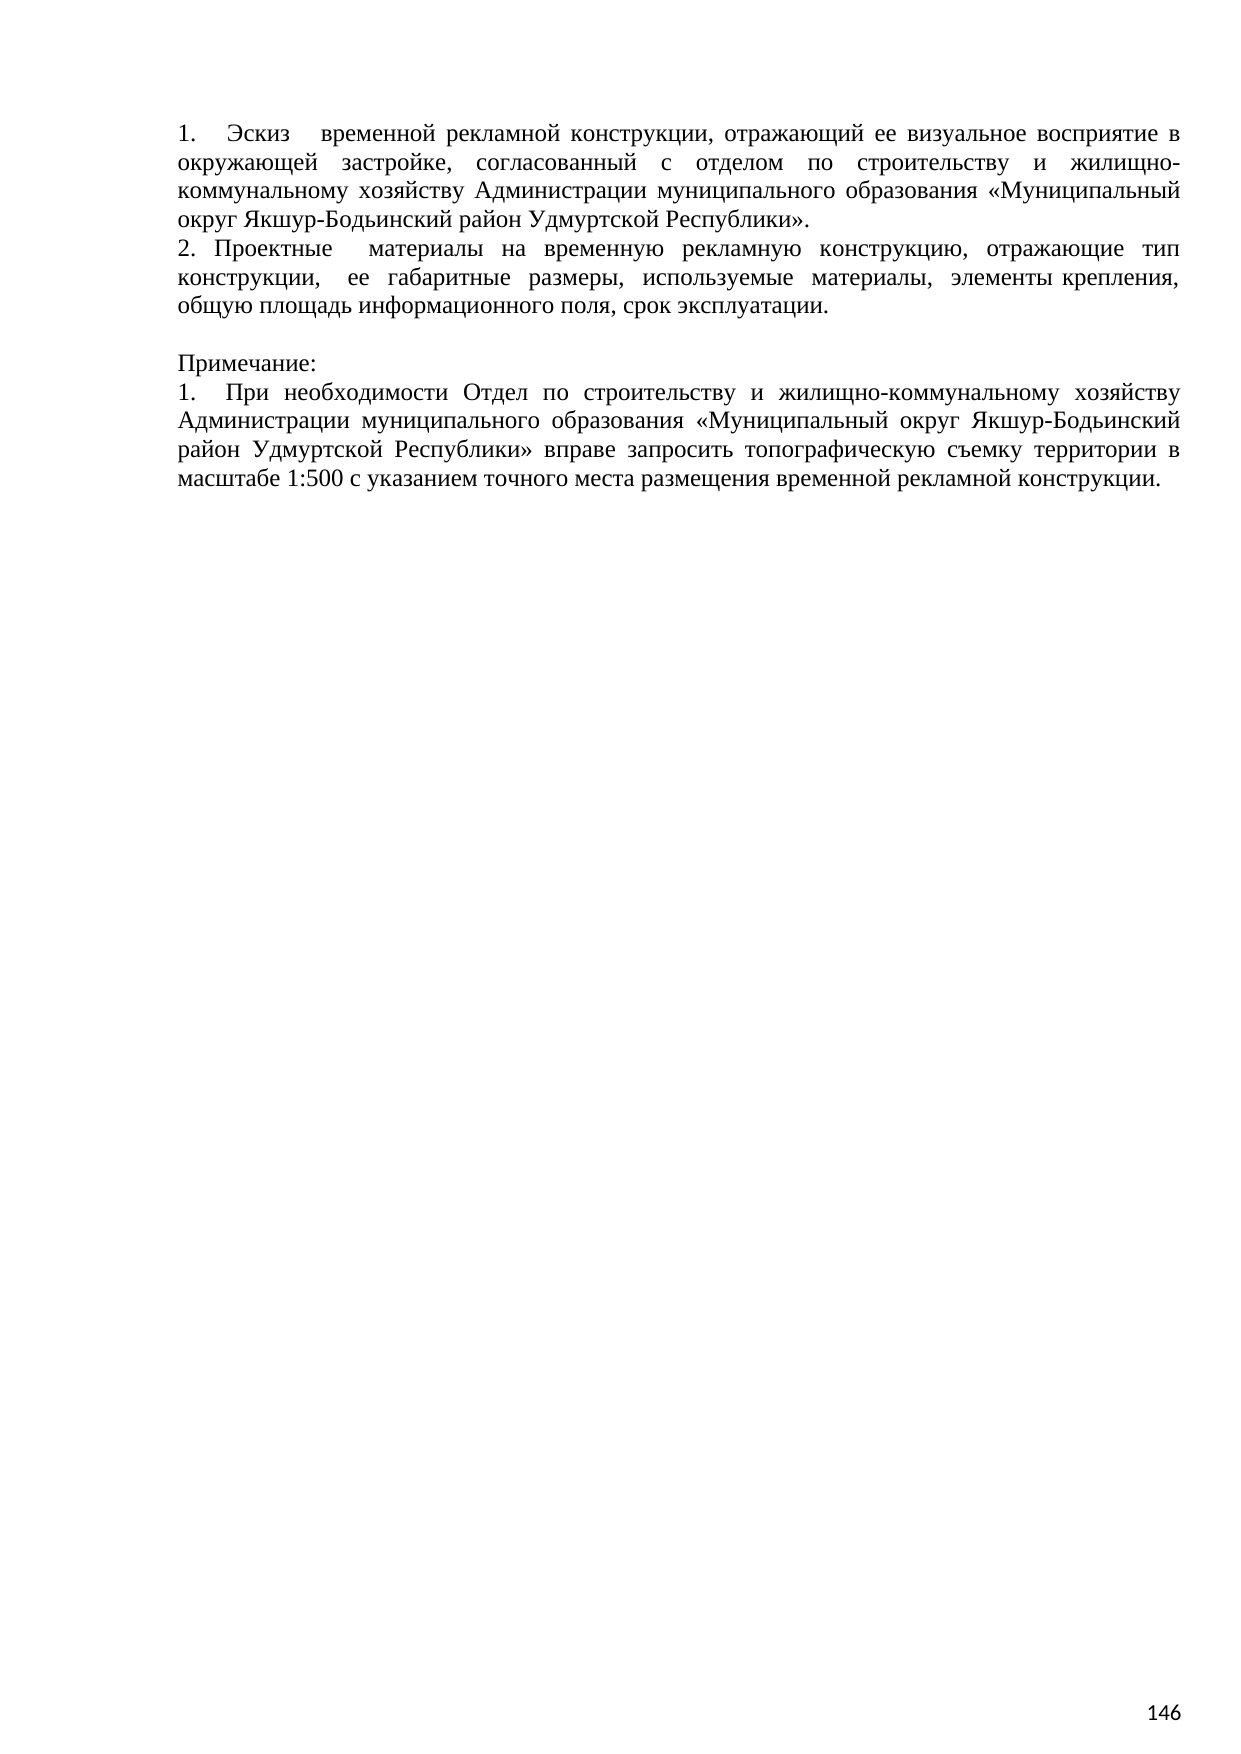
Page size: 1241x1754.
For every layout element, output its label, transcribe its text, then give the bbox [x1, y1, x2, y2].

text 1. Эскиз временной рекламной конструкции, отражающий ее визуальное восприятие в окружающей застройке, согласованный с отделом по строительству и жилищно- коммунальному хозяйству Администрации муниципального образования «Муниципальный округ Якшур-Бодьинский район Удмуртской Республики». [177, 118, 1181, 233]
text 2. Проектные материалы на временную рекламную конструкцию, отражающие тип конструкции, ее габаритные размеры, используемые материалы, элементы крепления, общую площадь информационного поля, срок эксплуатации. [177, 233, 1181, 319]
text Примечание: [177, 348, 1181, 377]
text 1. При необходимости Отдел по строительству и жилищно-коммунальному хозяйству Администрации муниципального образования «Муниципальный округ Якшур-Бодьинский район Удмуртской Республики» вправе запросить топографическую съемку территории в масштабе 1:500 с указанием точного места размещения временной рекламной конструкции. [177, 377, 1181, 492]
